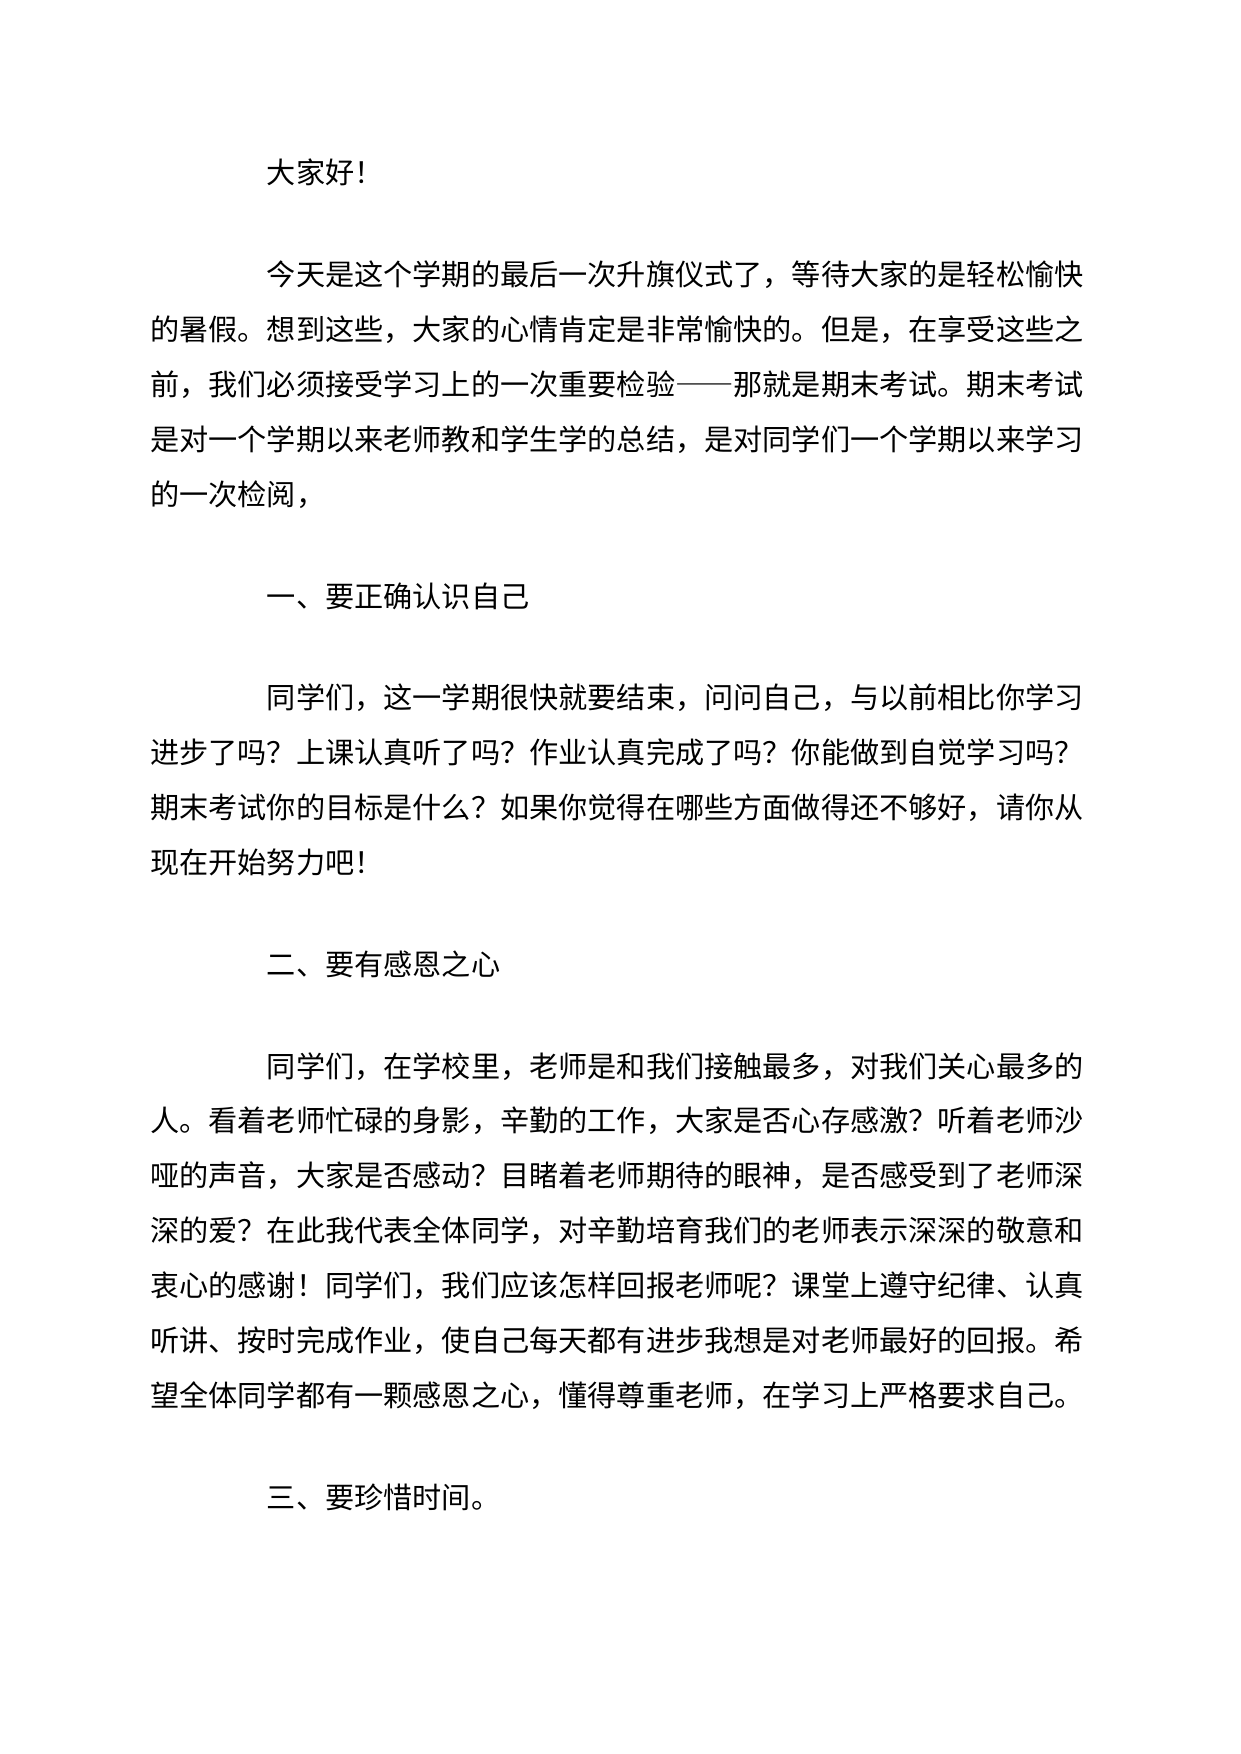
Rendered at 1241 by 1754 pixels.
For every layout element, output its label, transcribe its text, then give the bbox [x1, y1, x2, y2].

text 大家好！ [150, 150, 1090, 192]
text 同学们，这一学期很快就要结束，问问自己，与以前相比你学习进步了吗？上课认真听了吗？作业认真完成了吗？你能做到自觉学习吗？期末考试你的目标是什么？如果你觉得在哪些方面做得还不够好，请你从现在开始努力吧！ [150, 675, 1090, 882]
text 二、要有感恩之心 [150, 941, 1090, 984]
text 同学们，在学校里，老师是和我们接触最多，对我们关心最多的人。看着老师忙碌的身影，辛勤的工作，大家是否心存感激？听着老师沙哑的声音，大家是否感动？目睹着老师期待的眼神，是否感受到了老师深深的爱？在此我代表全体同学，对辛勤培育我们的老师表示深深的敬意和衷心的感谢！同学们，我们应该怎样回报老师呢？课堂上遵守纪律、认真听讲、按时完成作业，使自己每天都有进步我想是对老师最好的回报。希望全体同学都有一颗感恩之心，懂得尊重老师，在学习上严格要求自己。 [150, 1043, 1090, 1415]
text 今天是这个学期的最后一次升旗仪式了，等待大家的是轻松愉快的暑假。想到这些，大家的心情肯定是非常愉快的。但是，在享受这些之前，我们必须接受学习上的一次重要检验——那就是期末考试。期末考试是对一个学期以来老师教和学生学的总结，是对同学们一个学期以来学习的一次检阅， [150, 252, 1090, 514]
text 三、要珍惜时间。 [150, 1474, 1090, 1517]
text 一、要正确认识自己 [150, 573, 1090, 615]
